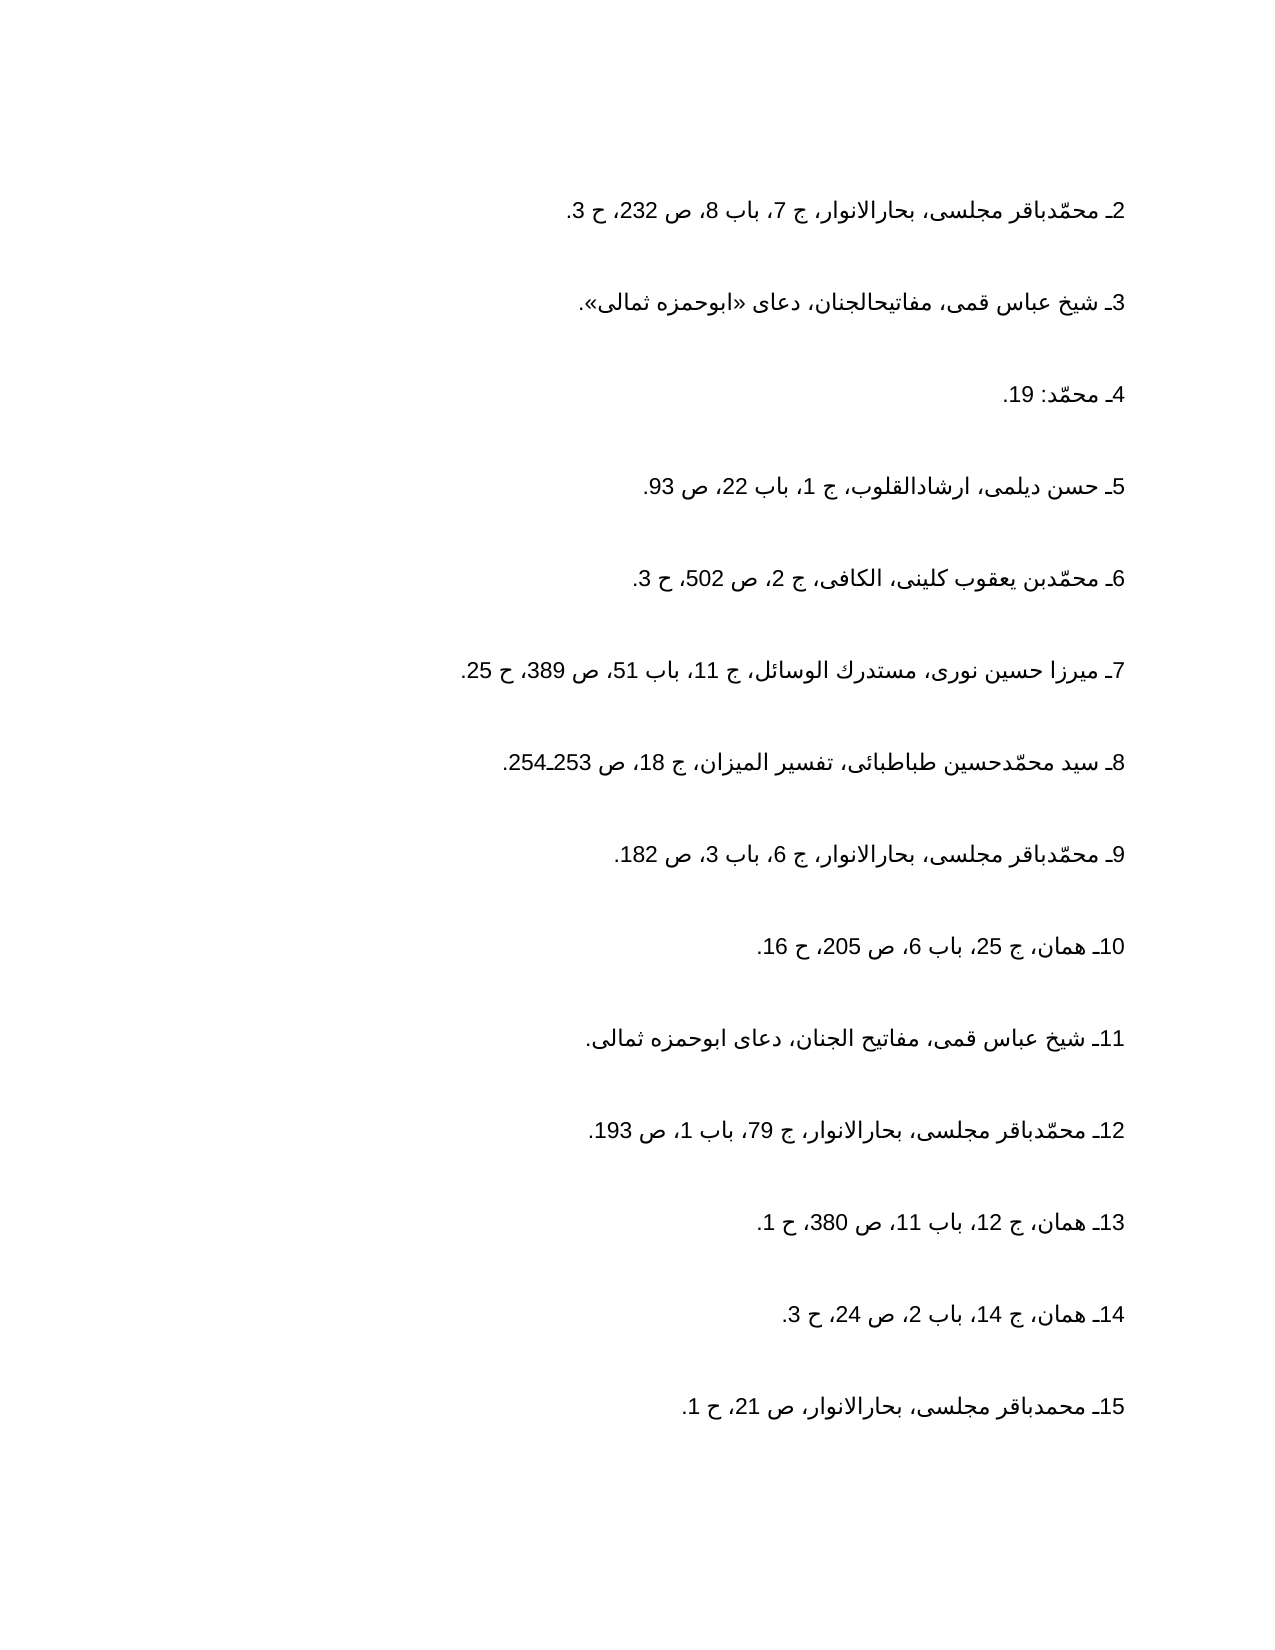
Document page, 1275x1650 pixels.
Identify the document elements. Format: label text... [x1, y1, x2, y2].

text 14ـ همان، ج 14، باب 2، ص 24، ح 3. [150, 1301, 1125, 1327]
text 2ـ محمّدباقر مجلسى، بحارالانوار، ج 7، باب 8، ص 232، ح 3. [150, 197, 1125, 223]
text 15ـ محمدباقر مجلسى، بحارالانوار، ص 21، ح 1. [150, 1393, 1125, 1419]
text 5ـ حسن ديلمى، ارشادالقلوب، ج 1، باب 22، ص 93. [150, 473, 1125, 499]
text 11ـ شيخ عباس قمى، مفاتيح الجنان، دعاى ابوحمزه ثمالى. [150, 1025, 1125, 1051]
text 9ـ محمّدباقر مجلسى، بحارالانوار، ج 6، باب 3، ص 182. [150, 841, 1125, 867]
text 6ـ محمّدبن يعقوب كلينى، الكافى، ج 2، ص 502، ح 3. [150, 565, 1125, 591]
text 13ـ همان، ج 12، باب 11، ص 380، ح 1. [150, 1209, 1125, 1235]
text 3ـ شيخ عباس قمى، مفاتيح‏الجنان، دعاى «ابوحمزه ثمالى». [150, 289, 1125, 315]
text 4ـ محمّد: 19. [150, 381, 1125, 407]
text 8ـ سيد محمّدحسين طباطبائى، تفسير الميزان، ج 18، ص 253ـ254. [150, 749, 1125, 775]
text 12ـ محمّدباقر مجلسى، بحارالانوار، ج 79، باب 1، ص 193. [150, 1117, 1125, 1143]
text 10ـ همان، ج 25، باب 6، ص 205، ح 16. [150, 933, 1125, 959]
text 7ـ ميرزا حسين نورى، مستدرك الوسائل، ج 11، باب 51، ص 389، ح 25. [150, 657, 1125, 683]
